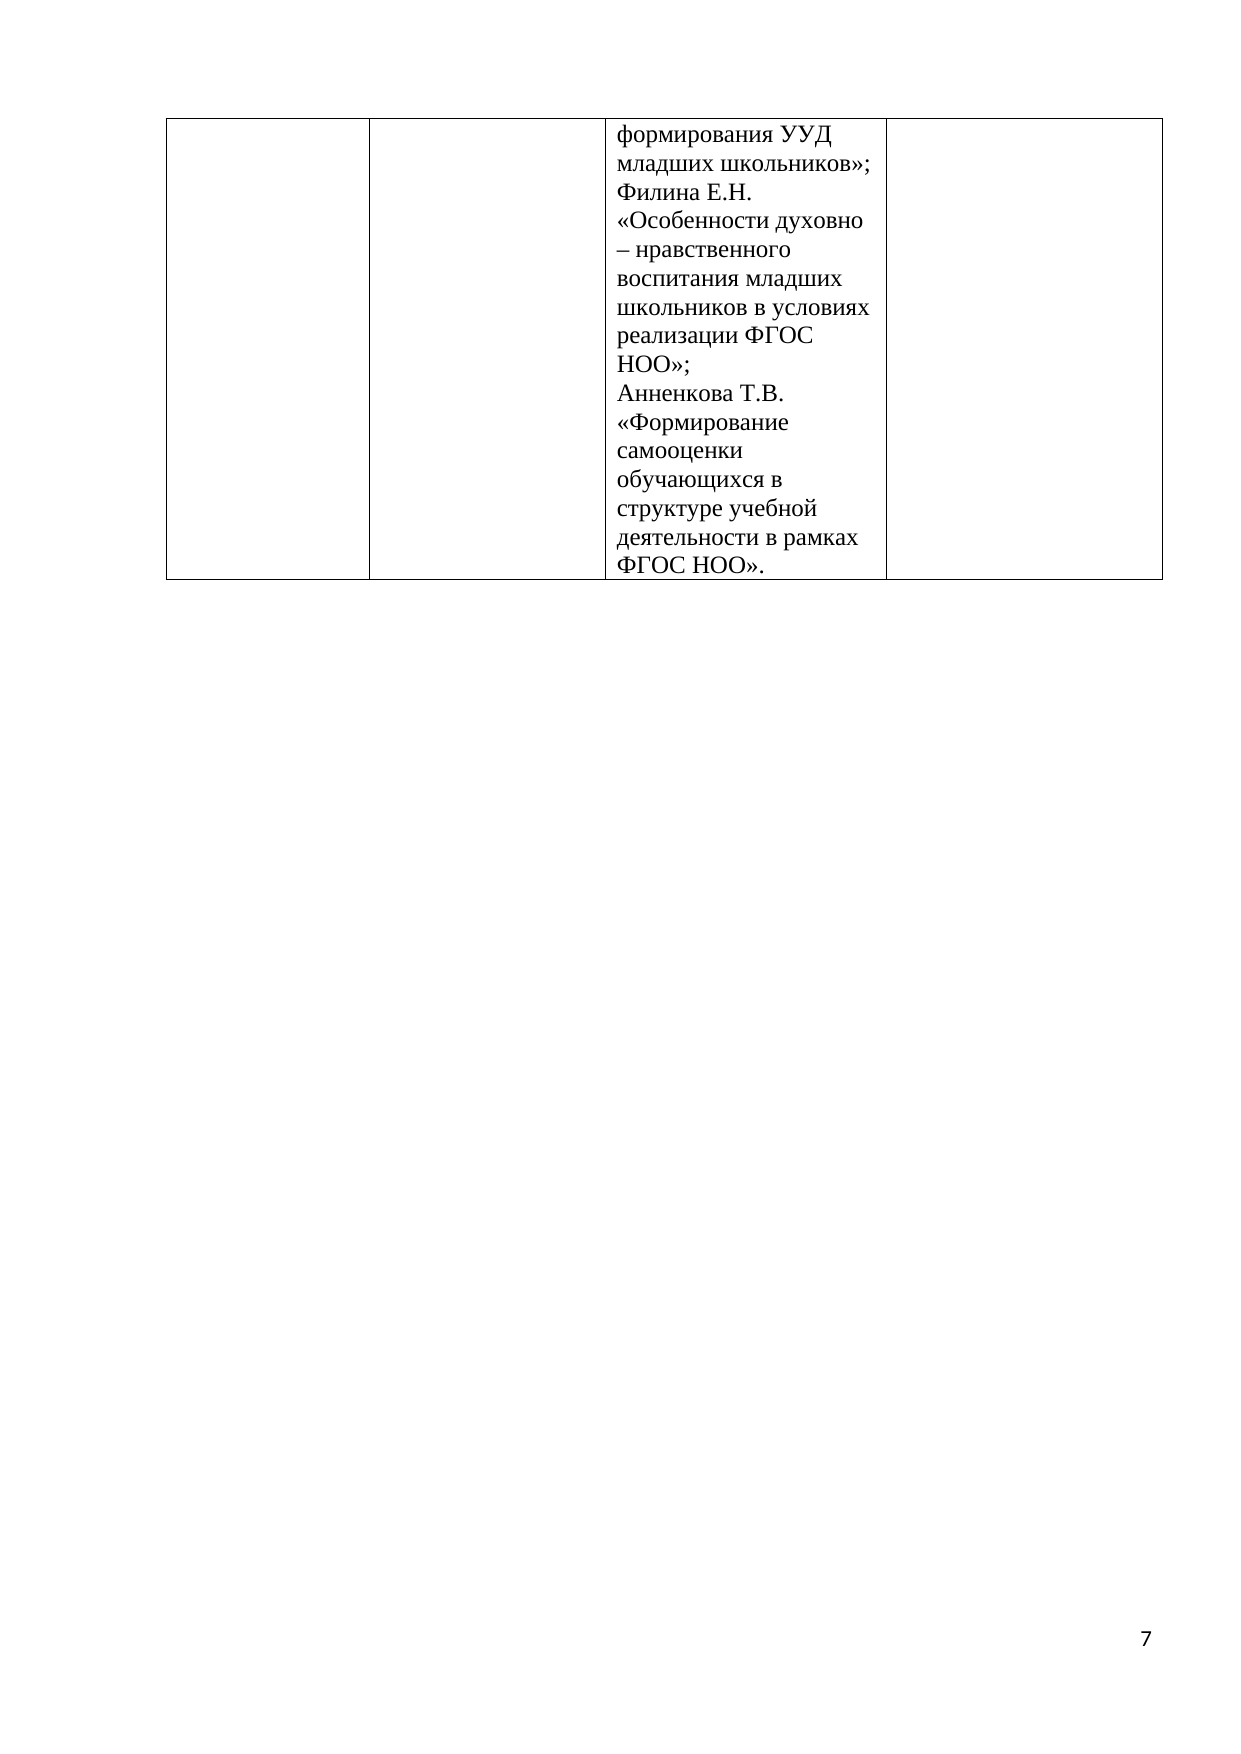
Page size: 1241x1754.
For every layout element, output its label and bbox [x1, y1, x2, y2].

table_cell [370, 119, 605, 579]
table_cell [167, 119, 369, 579]
table_cell [606, 119, 886, 579]
table_cell [887, 119, 1162, 579]
